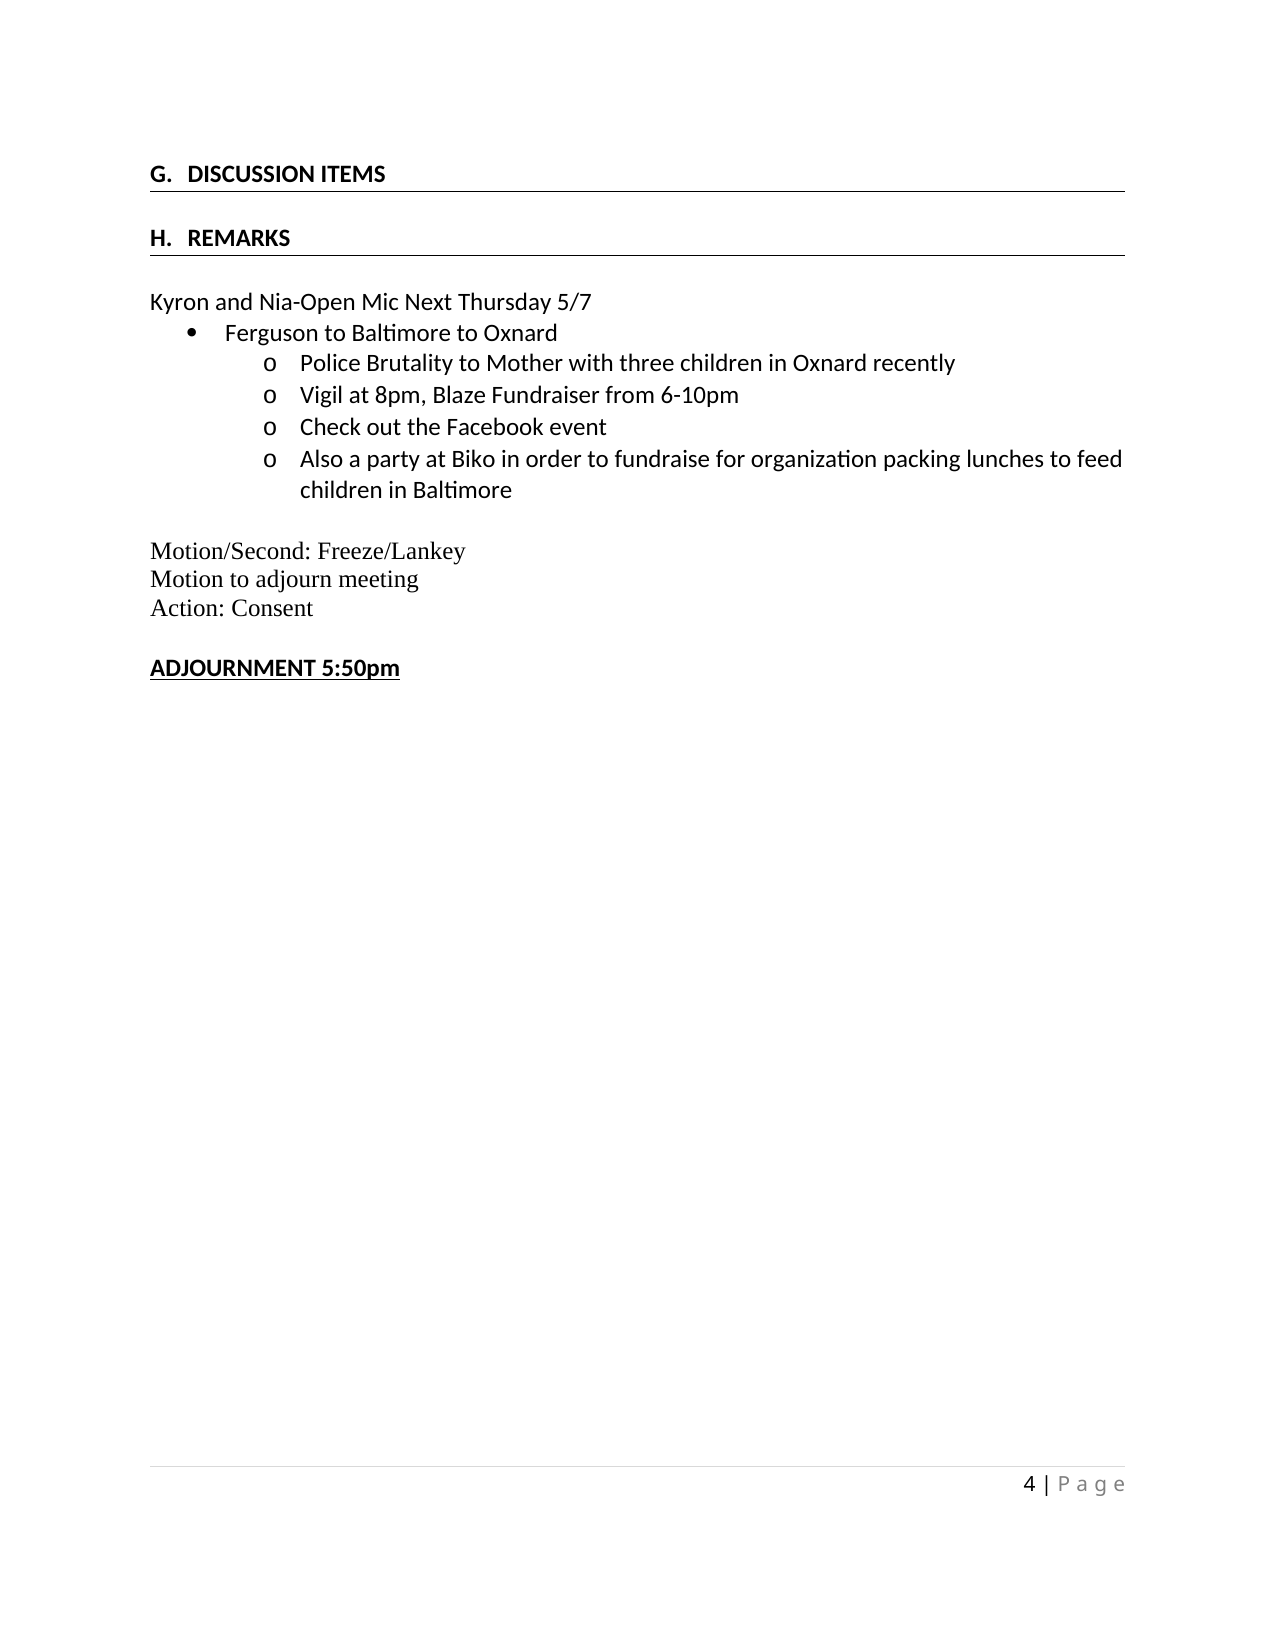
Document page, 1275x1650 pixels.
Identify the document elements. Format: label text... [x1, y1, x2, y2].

list Check out the Facebook event [262, 411, 1125, 443]
list Police Brutality to Mother with three children in Oxnard recently [262, 348, 1125, 379]
list Also a party at Biko in order to fundraise for organization packing lunches to feed children in Baltimore [262, 443, 1125, 505]
text Motion to adjourn meeting Action: Consent [150, 564, 1125, 622]
text ADJOURNMENT 5:50pm [150, 652, 1125, 683]
text Motion/Second: Freeze/Lankey [150, 536, 1125, 564]
text Kyron and Nia-Open Mic Next Thursday 5/7 [150, 287, 1125, 317]
list Vigil at 8pm, Blaze Fundraiser from 6-10pm [262, 379, 1125, 411]
list REMARKS [150, 222, 1125, 255]
list Ferguson to Baltimore to Oxnard [187, 317, 1125, 348]
list DISCUSSION ITEMS [150, 158, 1125, 191]
